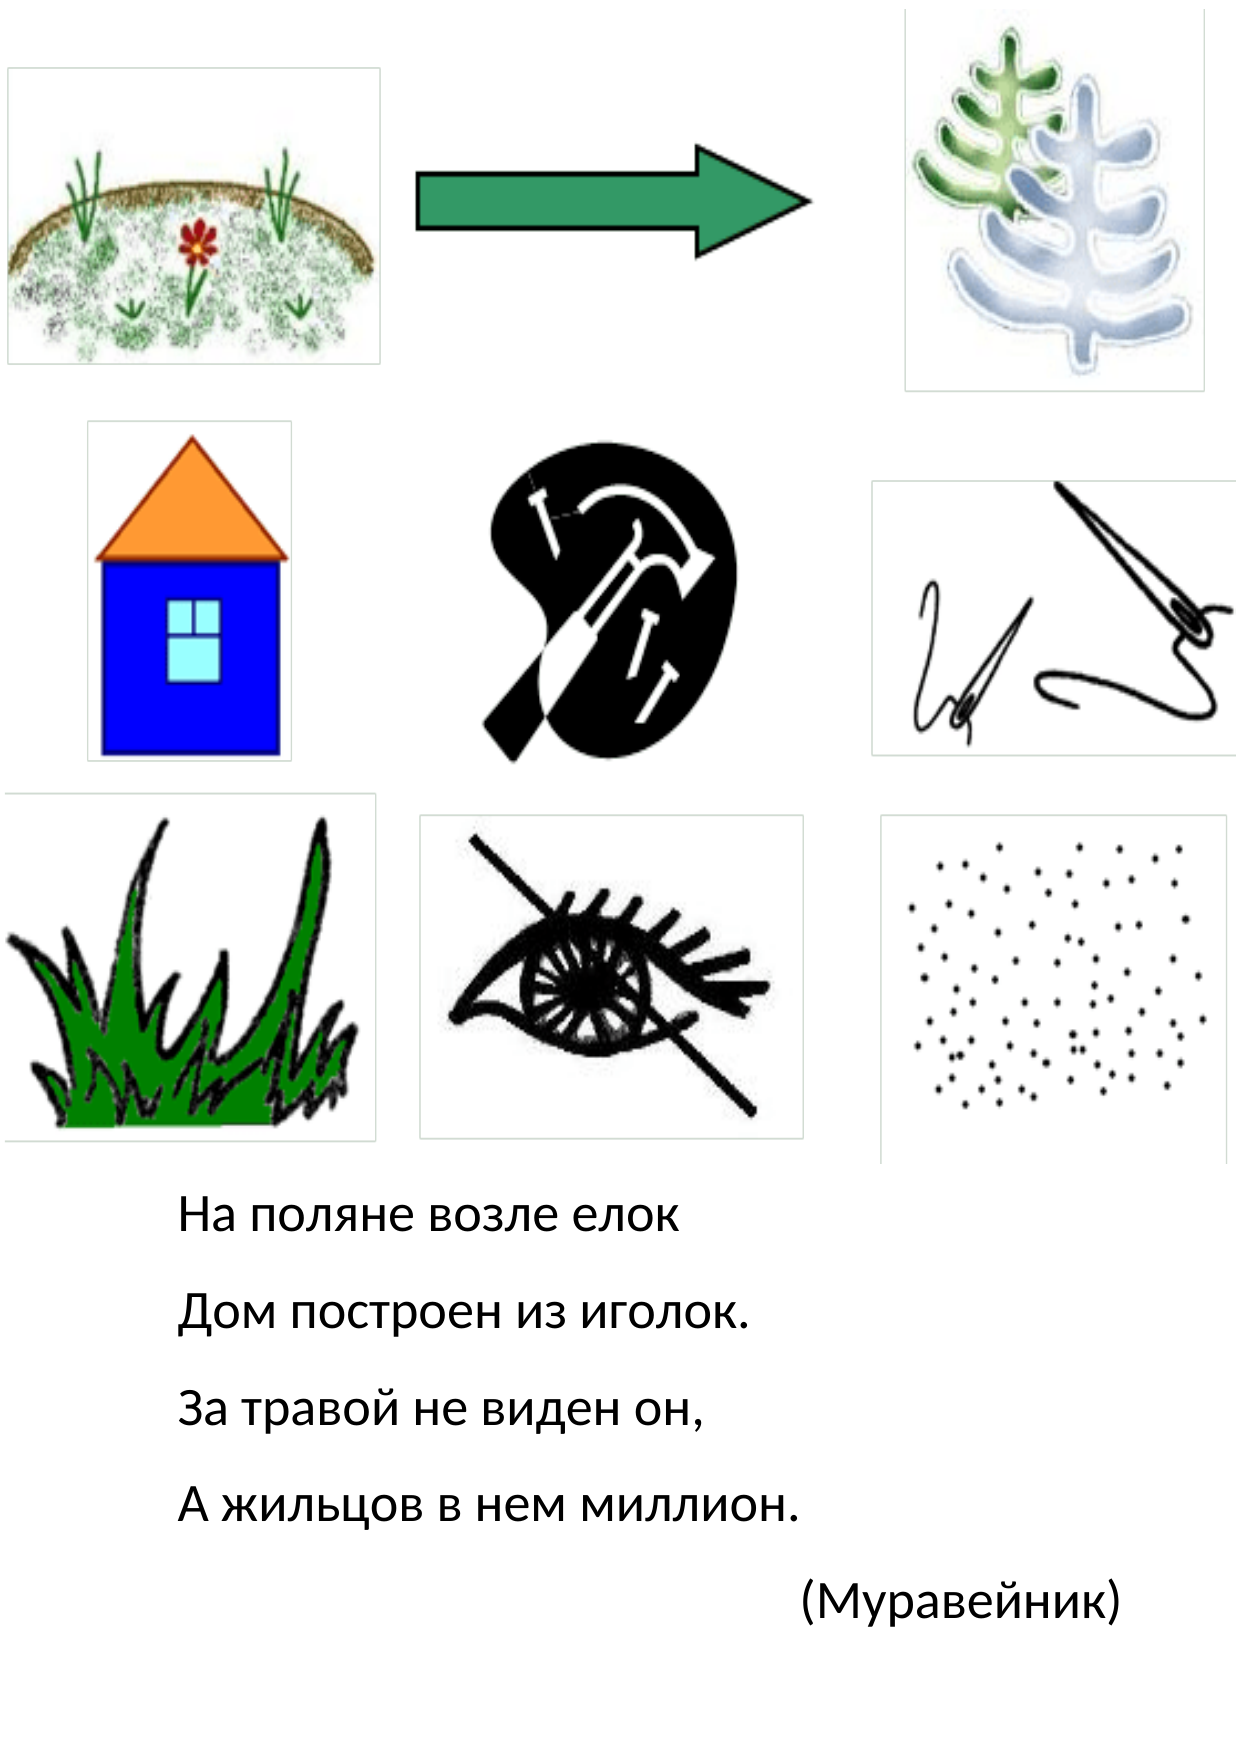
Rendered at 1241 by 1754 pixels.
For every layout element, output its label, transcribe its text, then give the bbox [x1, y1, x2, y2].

text А жильцов в нем миллион. [177, 1469, 1152, 1535]
text (Муравейник) [177, 1566, 1152, 1632]
text На поляне возле елок [177, 1178, 1152, 1245]
picture [4, 9, 1236, 1164]
text За травой не виден он, [177, 1372, 1152, 1438]
text Дом построен из иголок. [177, 1275, 1152, 1342]
